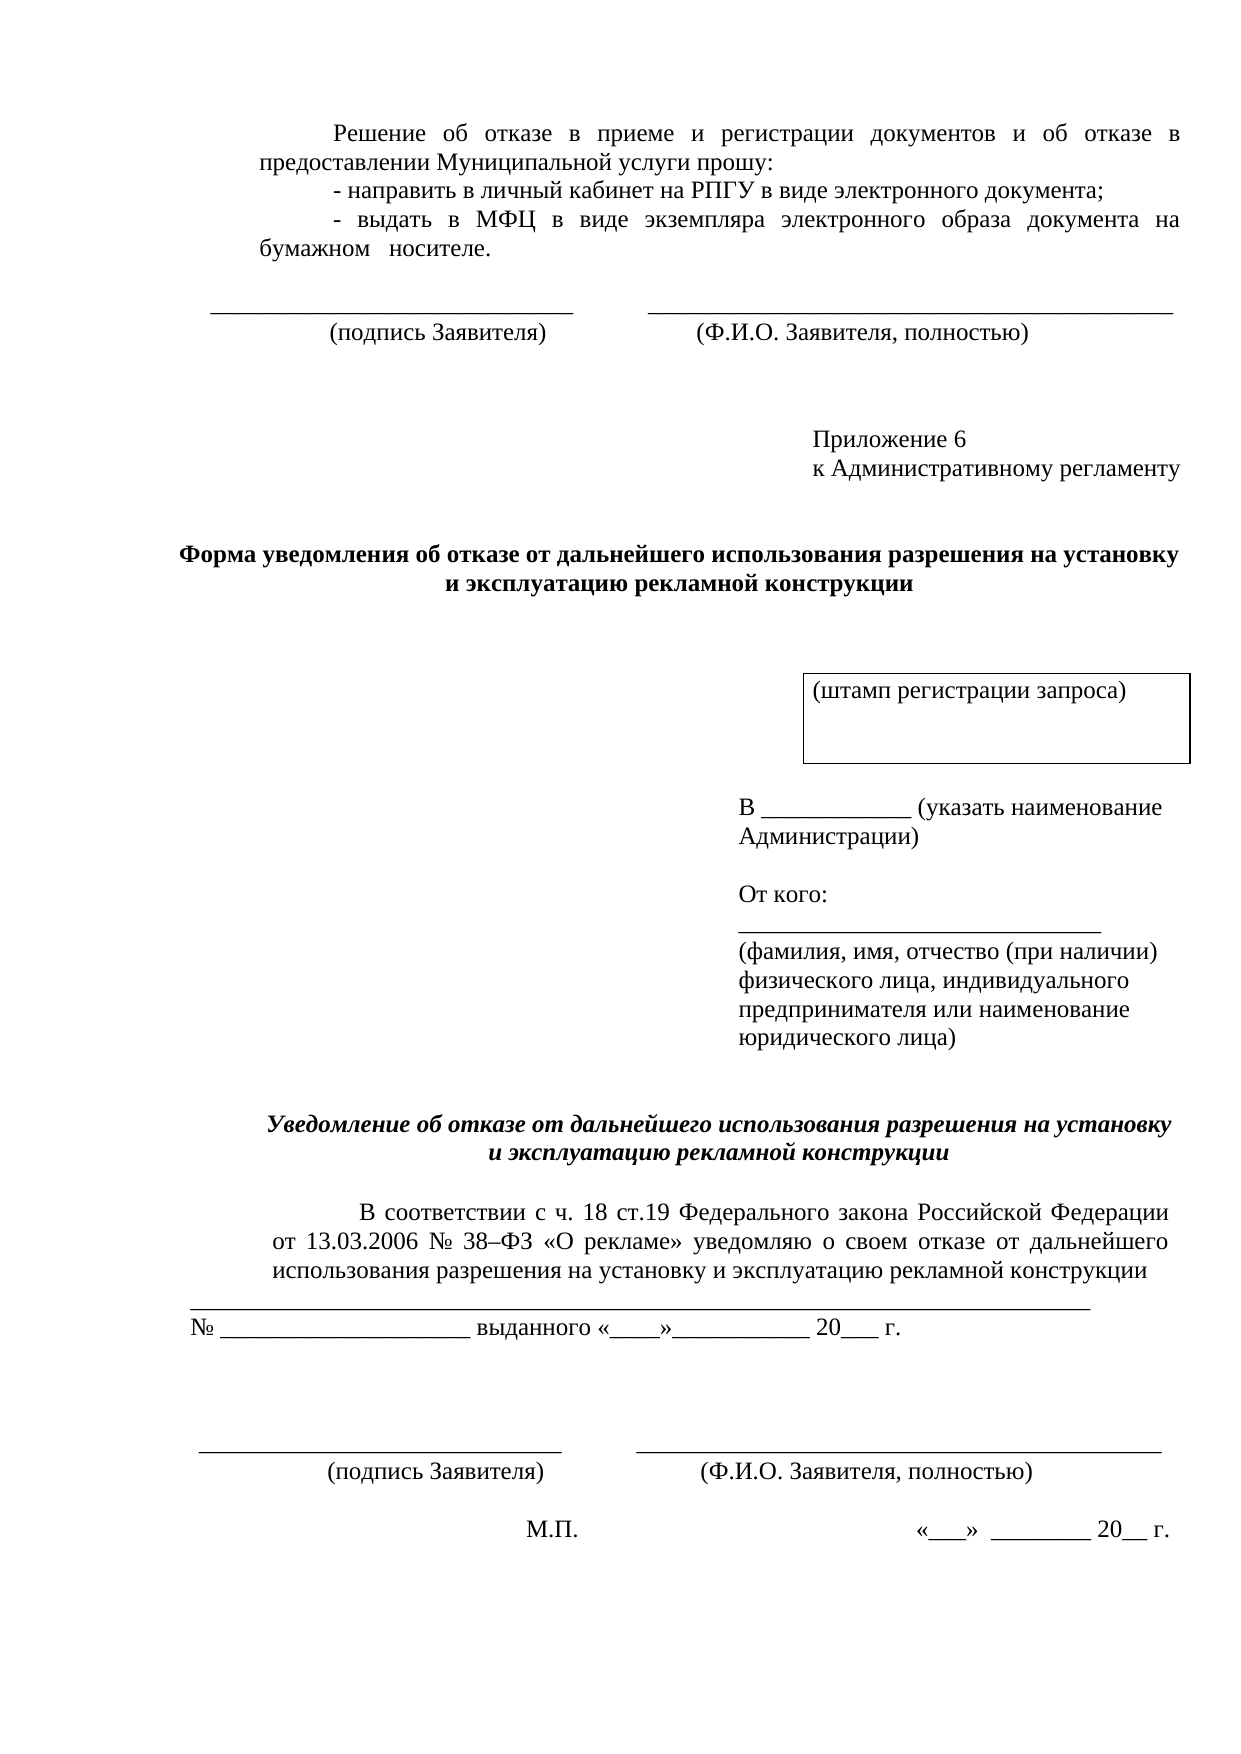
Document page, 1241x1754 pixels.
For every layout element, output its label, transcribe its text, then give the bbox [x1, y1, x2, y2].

title (подпись Заявителя) (Ф.И.О. Заявителя, полностью) [177, 317, 1181, 346]
text В ____________ (указать наименование Администрации) [738, 792, 1181, 850]
text Уведомление об отказе от дальнейшего использования разрешения на установку и эксплуатацию рекламной конструкции [259, 1109, 1181, 1166]
text Форма уведомления об отказе от дальнейшего использования разрешения на установку и эксплуатацию рекламной конструкции [177, 539, 1181, 597]
text (штамп регистрации запроса) [804, 674, 1189, 763]
text к Административному регламенту [812, 453, 1181, 482]
text От кого: _____________________________ [738, 879, 1181, 936]
title - направить в личный кабинет на РПГУ в виде электронного документа; [259, 176, 1181, 204]
title - выдать в МФЦ в виде экземпляра электронного образа документа на бумажном носителе. [259, 204, 1181, 262]
title Решение об отказе в приеме и регистрации документов и об отказе в предоставлении Муниципальной услуги прошу: [259, 118, 1181, 176]
title _____________________________ __________________________________________ [177, 288, 1181, 317]
text Приложение 6 [812, 424, 1181, 453]
text (фамилия, имя, отчество (при наличии) физического лица, индивидуального предпринимателя или наименование юридического лица) [738, 936, 1181, 1051]
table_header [179, 1198, 1181, 1629]
